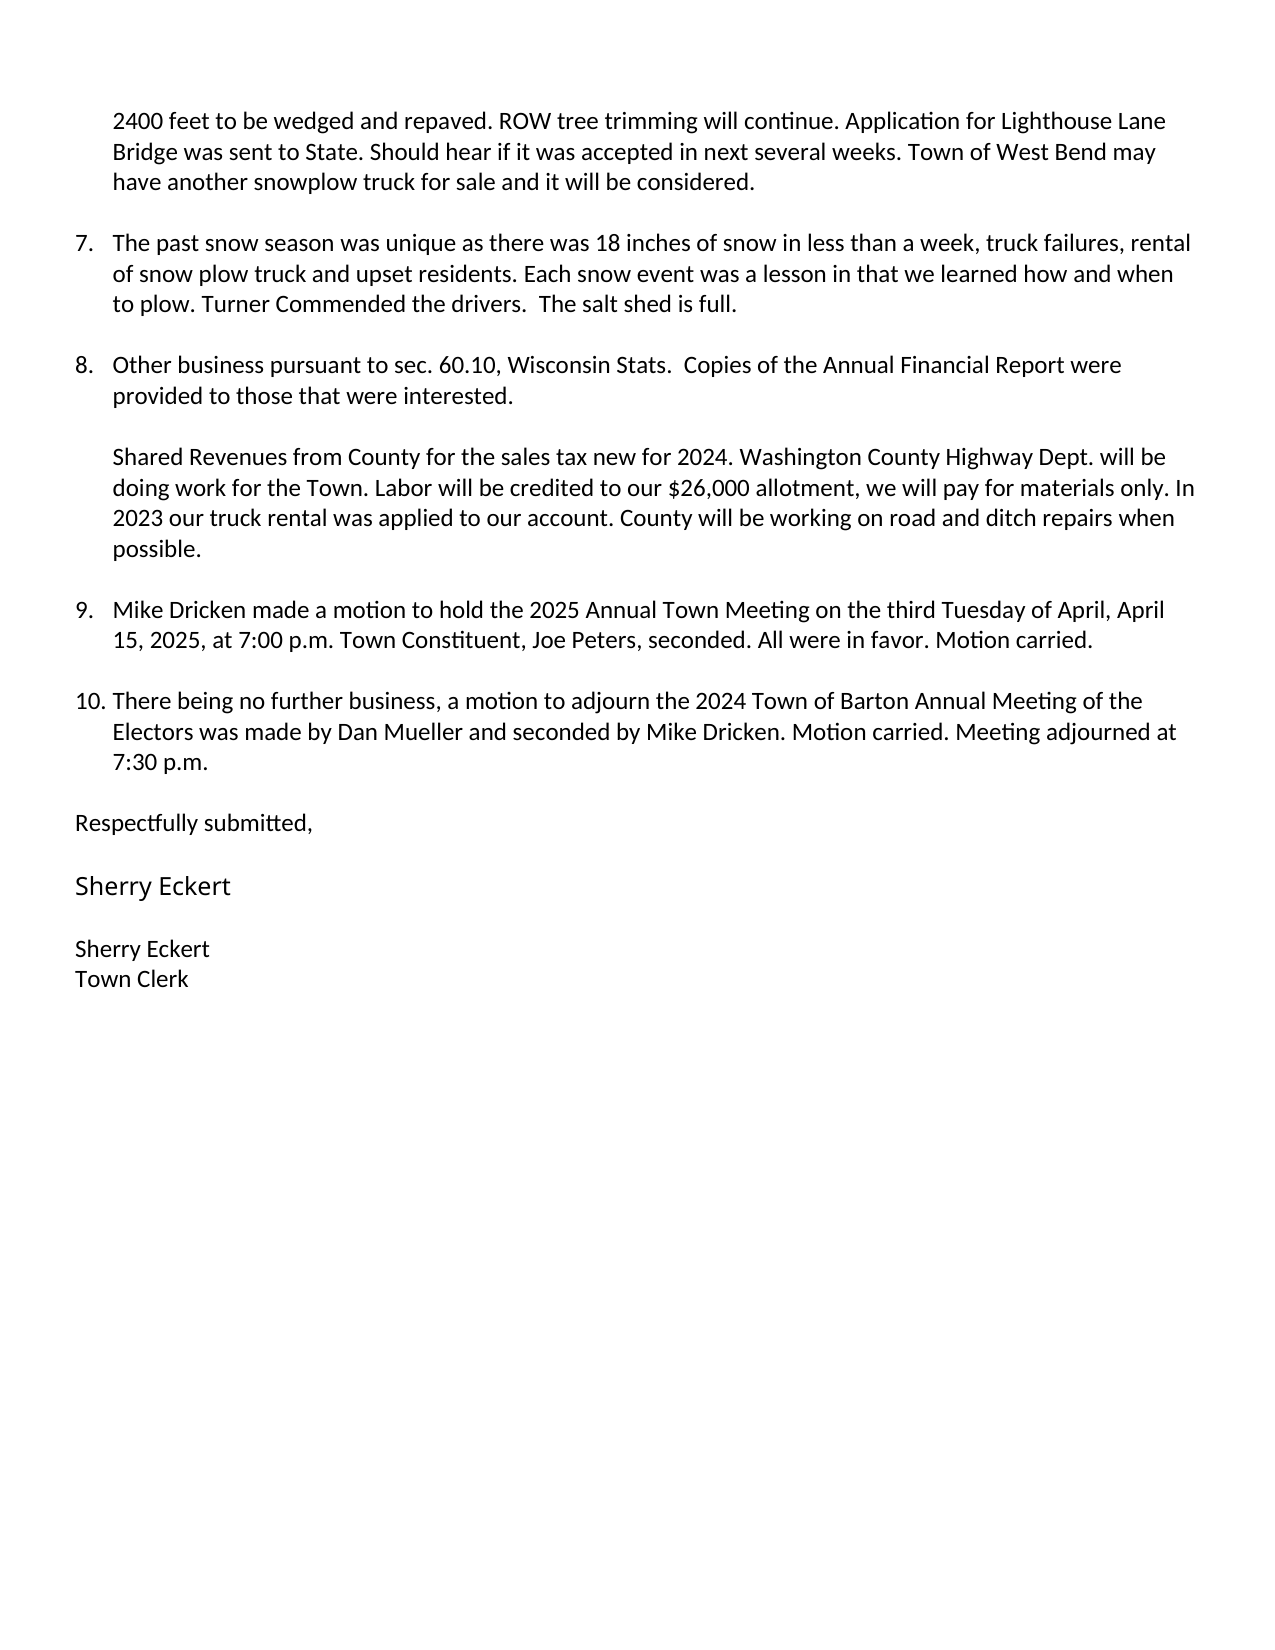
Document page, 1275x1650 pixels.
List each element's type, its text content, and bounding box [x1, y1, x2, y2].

list Mike Dricken made a motion to hold the 2025 Annual Town Meeting on the third Tuesday of April, April 15, 2025, at 7:00 p.m. Town Constituent, Joe Peters, seconded. All were in favor. Motion carried. [75, 594, 1200, 655]
list There being no further business, a motion to adjourn the 2024 Town of Barton Annual Meeting of the Electors was made by Dan Mueller and seconded by Mike Dricken. Motion carried. Meeting adjourned at 7:30 p.m. [75, 685, 1200, 777]
list The past snow season was unique as there was 18 inches of snow in less than a week, truck failures, rental of snow plow truck and upset residents. Each snow event was a lesson in that we learned how and when to plow. Turner Commended the drivers. The salt shed is full. [75, 228, 1200, 319]
text Shared Revenues from County for the sales tax new for 2024. Washington County Highway Dept. will be doing work for the Town. Labor will be credited to our $26,000 allotment, we will pay for materials only. In 2023 our truck rental was applied to our account. County will be working on road and ditch repairs when possible. [112, 441, 1200, 563]
text Sherry Eckert [75, 933, 1200, 964]
text Town Clerk [75, 964, 1200, 994]
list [112, 106, 1200, 197]
list Other business pursuant to sec. 60.10, Wisconsin Stats. Copies of the Annual Financial Report were provided to those that were interested. [75, 350, 1200, 411]
text Sherry Eckert [75, 868, 1200, 903]
text Respectfully submitted, [75, 807, 1200, 838]
